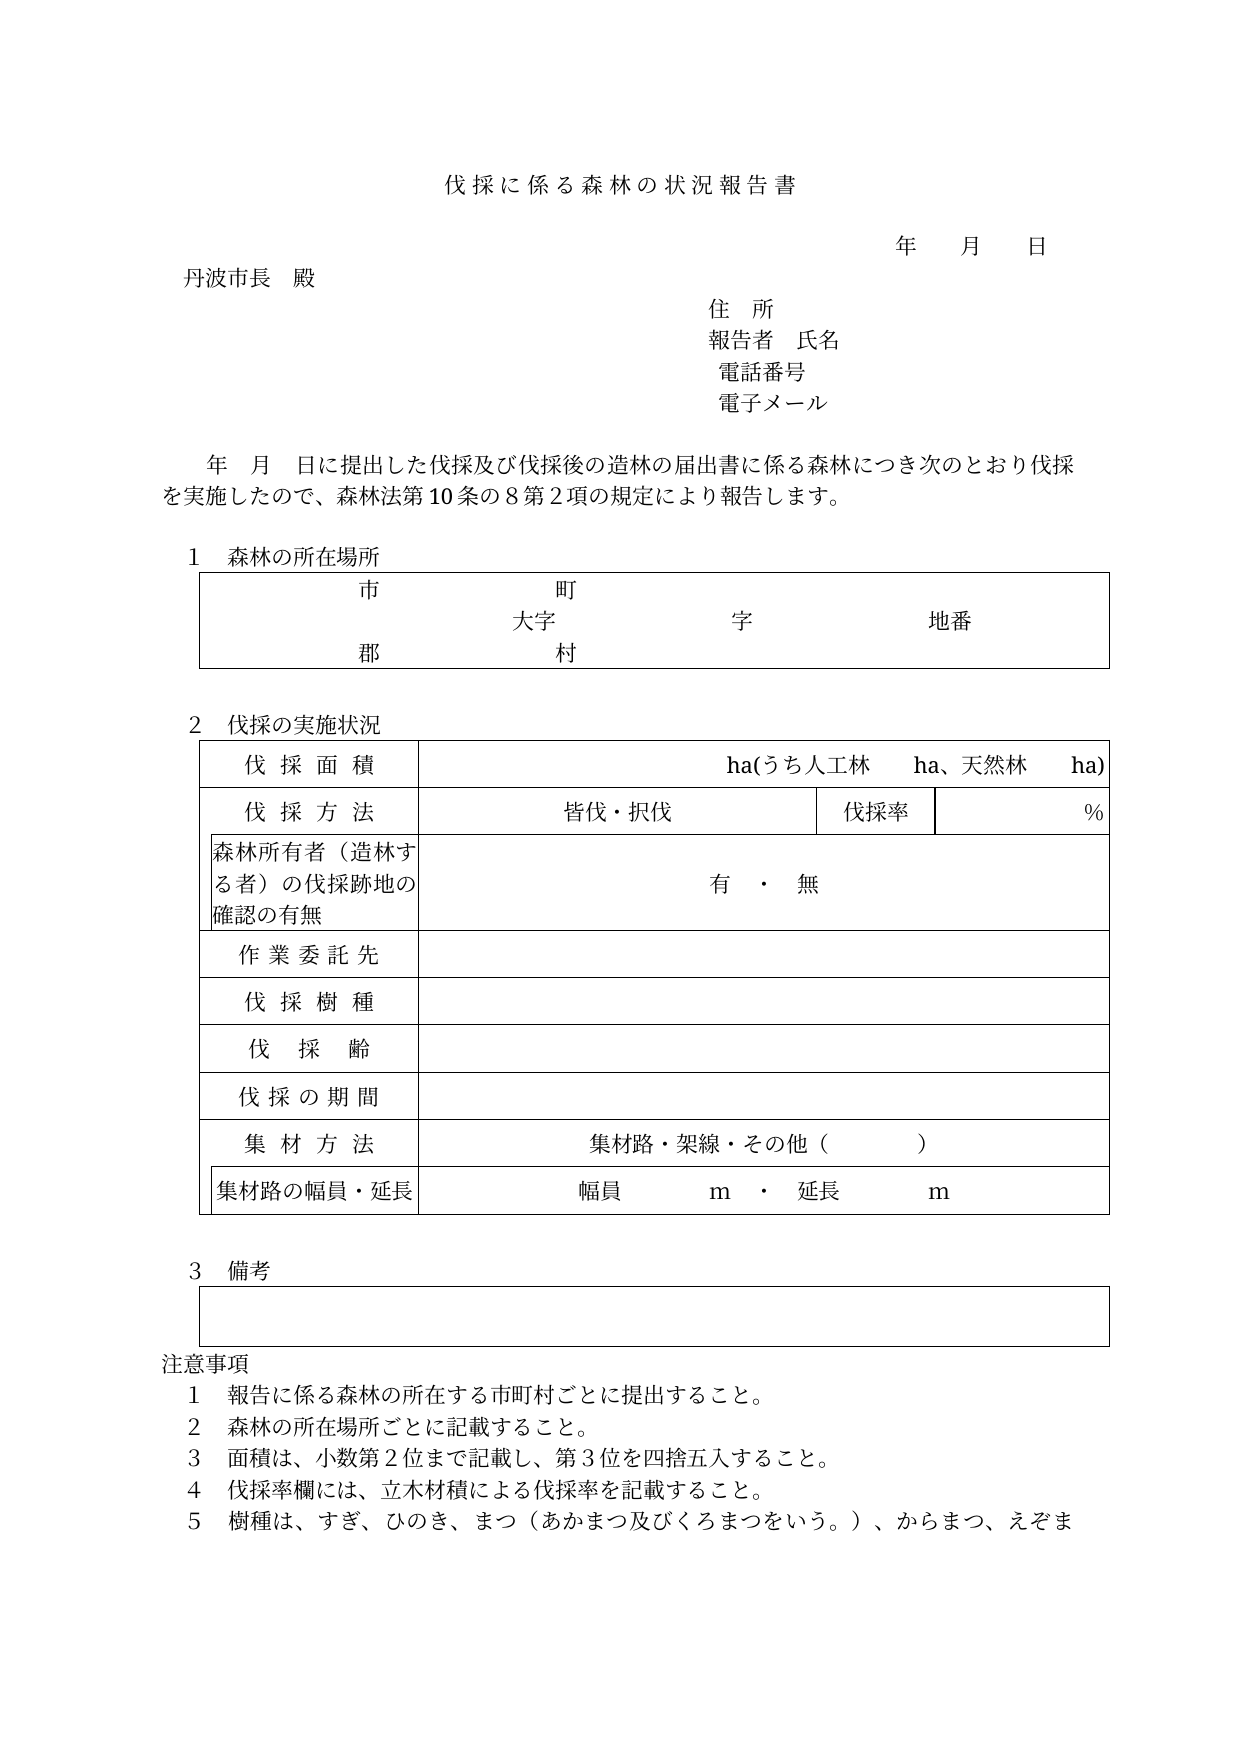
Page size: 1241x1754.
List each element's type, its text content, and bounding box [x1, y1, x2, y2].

table_cell ％ [936, 788, 1109, 834]
text 伐 採 に 係 る 森 林 の 状 況 報 告 書 [162, 168, 1079, 199]
text 注意事項 [162, 1347, 1079, 1379]
table_cell 伐採率 [817, 788, 934, 834]
text ２ 森林の所在場所ごとに記載すること。 [183, 1410, 1079, 1442]
table_cell [419, 1073, 1109, 1119]
table_cell 伐採齢 [200, 1025, 418, 1072]
text ３ 備考 [162, 1254, 1079, 1286]
table_cell 幅員 ｍ ・ 延長 ｍ [419, 1167, 1109, 1213]
text 電話番号 [719, 355, 1079, 387]
text 報告者 氏名 [162, 324, 1079, 355]
table_cell [419, 1025, 1109, 1072]
text 丹波市長 殿 [162, 261, 1079, 292]
table_cell [200, 834, 211, 930]
table_cell 有 ・ 無 [419, 835, 1109, 930]
table_cell 皆伐・択伐 [419, 788, 816, 834]
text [183, 1504, 1079, 1536]
table_cell 伐採の期間 [200, 1073, 418, 1119]
table_cell [419, 978, 1109, 1024]
text 住 所 [162, 292, 1079, 324]
table_header 伐採面積 [200, 741, 418, 787]
table_cell 集材路の幅員・延長 [212, 1167, 418, 1213]
text 年 月 日 [162, 229, 1079, 261]
table_header [200, 1287, 1109, 1346]
table_cell 集材路・架線・その他（ ） [419, 1120, 1109, 1166]
table_header 市 町 大字 字 地番 郡 村 [200, 573, 1109, 667]
text １ 報告に係る森林の所在する市町村ごとに提出すること。 [183, 1379, 1079, 1410]
table_cell 集材方法 [200, 1120, 418, 1166]
table_cell [200, 1166, 211, 1213]
table_cell [419, 931, 1109, 977]
text ４ 伐採率欄には、立木材積による伐採率を記載すること。 [183, 1473, 1079, 1504]
table_cell 作業委託先 [200, 931, 418, 977]
table_cell 伐採方法 [200, 788, 418, 834]
text １ 森林の所在場所 [162, 541, 1079, 572]
text 電子メール [719, 387, 1079, 418]
text ２ 伐採の実施状況 [162, 708, 1079, 740]
text 年 月 日に提出した伐採及び伐採後の造林の届出書に係る森林につき次のとおり伐採を実施したので、森林法第10条の８第２項の規定により報告します。 [162, 448, 1079, 511]
table_header ha(うち人工林 ha、天然林 ha) [419, 741, 1109, 787]
table_cell 森林所有者（造林する者）の伐採跡地の確認の有無 [212, 835, 418, 930]
table_cell 伐採樹種 [200, 978, 418, 1024]
text ３ 面積は、小数第２位まで記載し、第３位を四捨五入すること。 [183, 1442, 1079, 1473]
